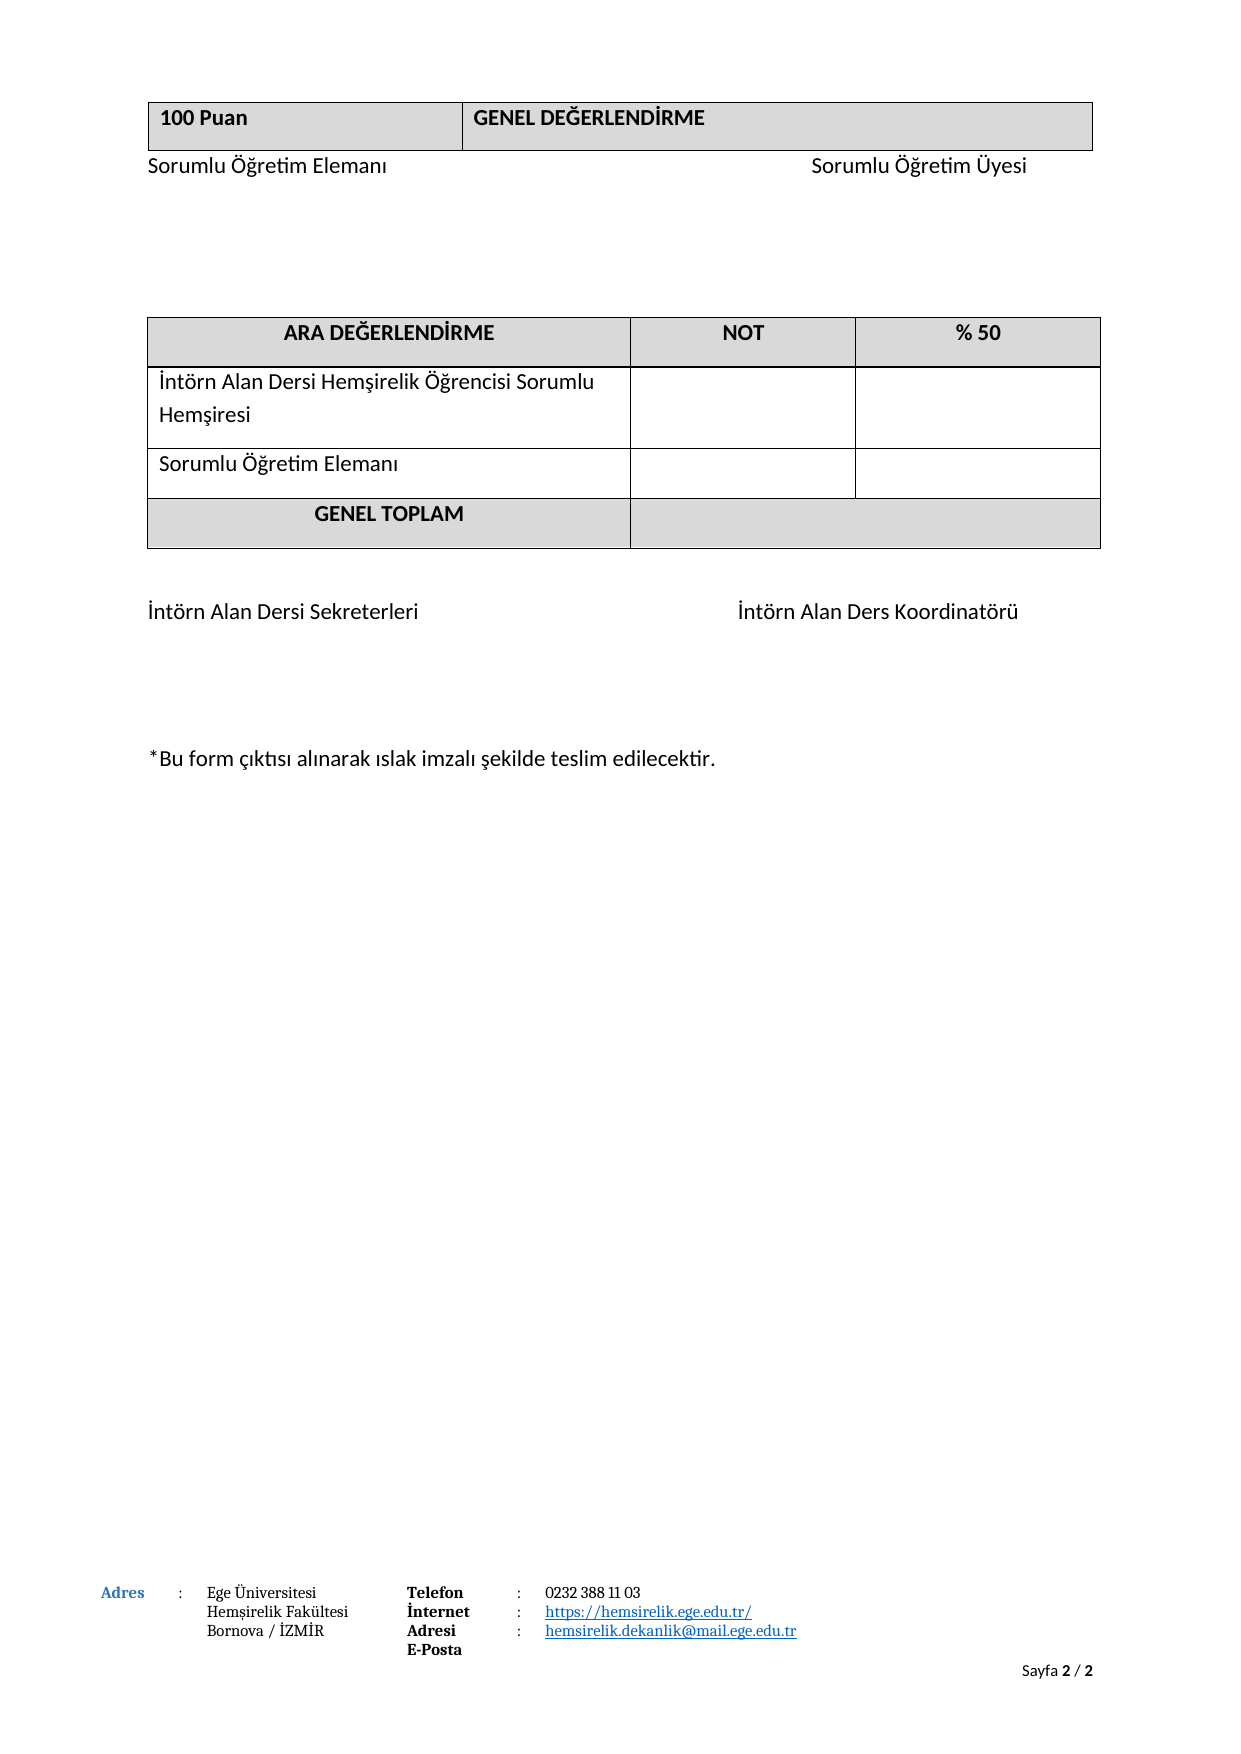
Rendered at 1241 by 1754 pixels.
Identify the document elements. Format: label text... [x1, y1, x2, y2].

table_cell [631, 368, 855, 448]
table_cell GENEL DEĞERLENDİRME [463, 103, 1092, 150]
table_cell 100 Puan [149, 103, 462, 150]
table_cell Sorumlu Öğretim Elemanı [148, 449, 630, 498]
table_cell İntörn Alan Dersi Hemşirelik Öğrencisi Sorumlu Hemşiresi [148, 368, 630, 448]
table_header ARA DEĞERLENDİRME [148, 318, 630, 366]
table_cell [631, 449, 855, 498]
text İntörn Alan Dersi Sekreterleri İntörn Alan Ders Koordinatörü [148, 597, 1092, 625]
table_cell [856, 449, 1100, 498]
table_header % 50 [856, 318, 1100, 366]
text *Bu form çıktısı alınarak ıslak imzalı şekilde teslim edilecektir. [148, 744, 1092, 772]
table_cell [856, 368, 1100, 448]
text Sorumlu Öğretim Elemanı Sorumlu Öğretim Üyesi [148, 151, 1092, 179]
table_header NOT [631, 318, 855, 366]
table_cell [631, 499, 1100, 547]
table_cell GENEL TOPLAM [148, 499, 630, 547]
